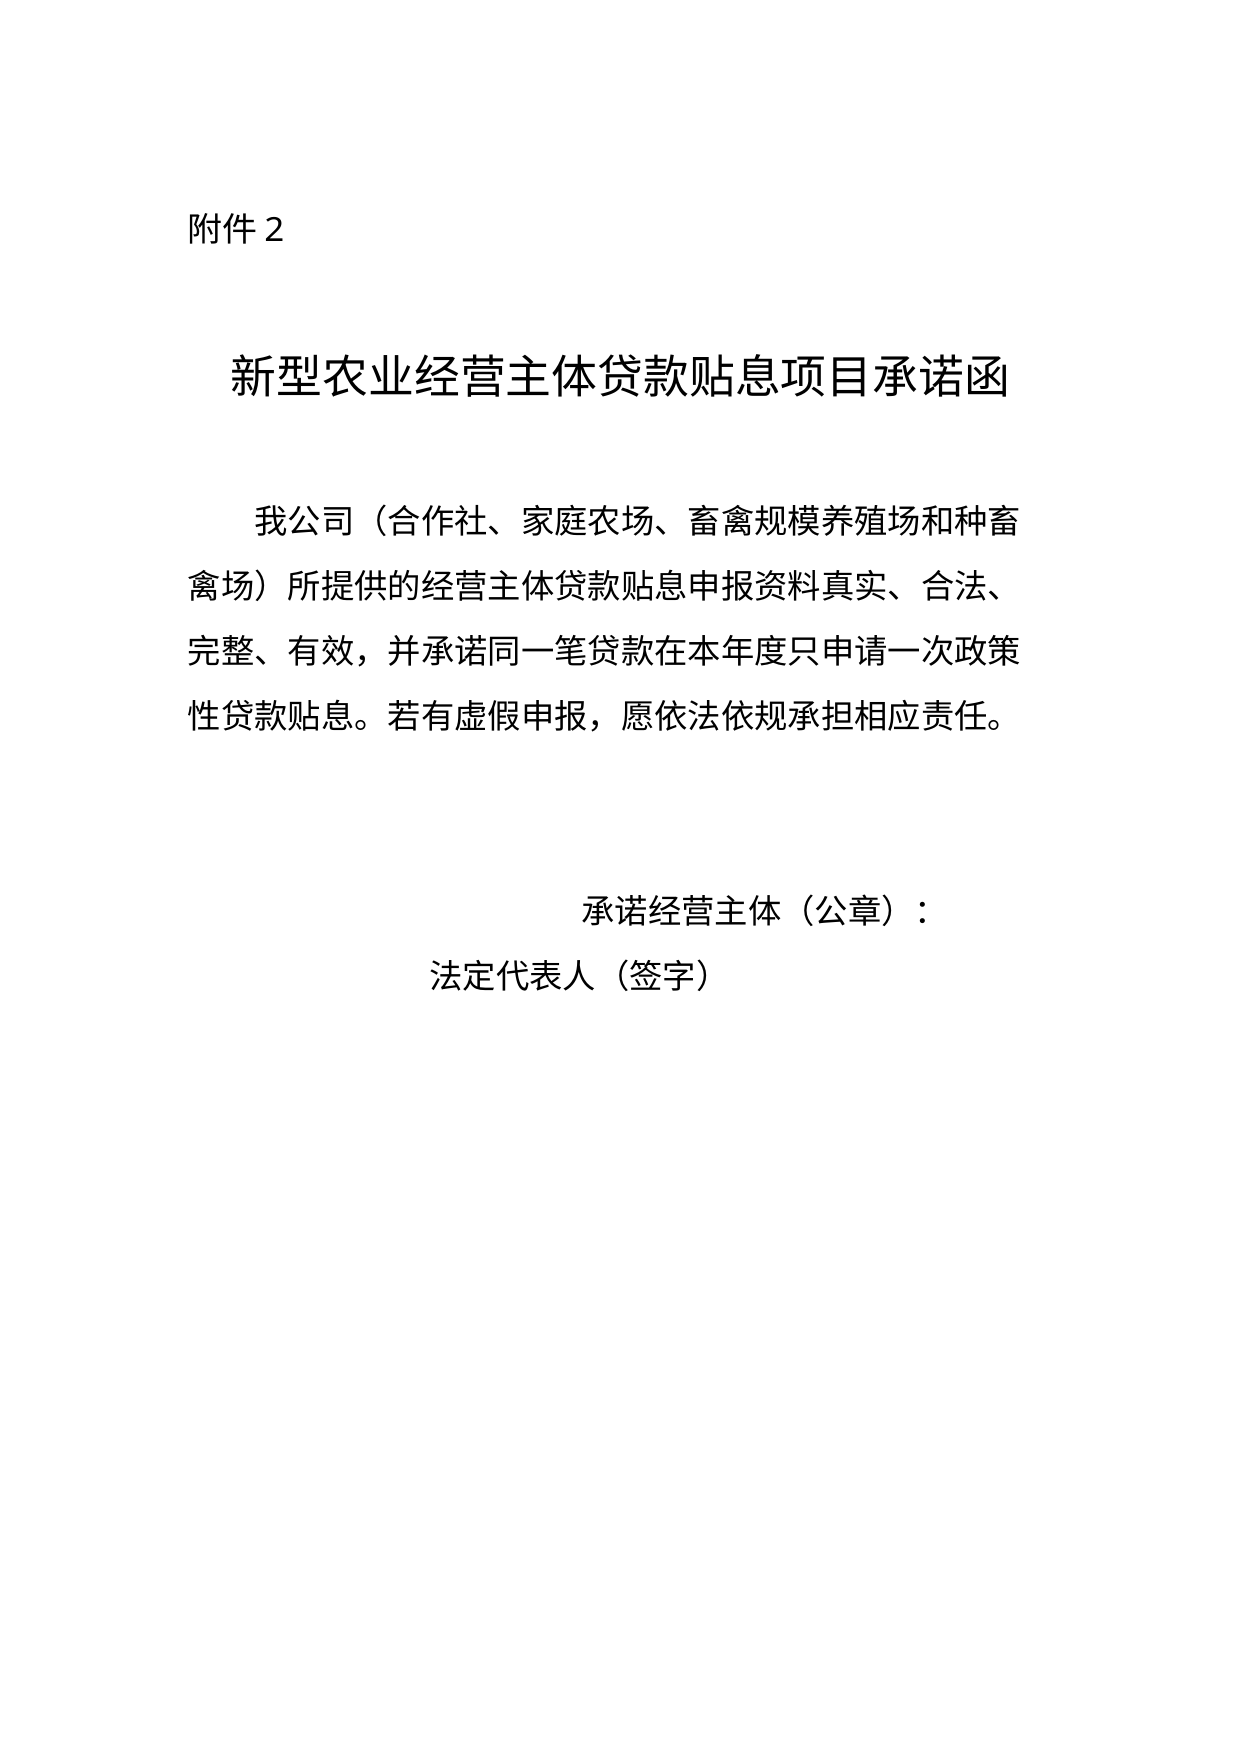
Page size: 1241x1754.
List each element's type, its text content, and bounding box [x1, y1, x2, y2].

text 法定代表人（签字） [187, 942, 1053, 1007]
text 我公司（合作社、家庭农场、畜禽规模养殖场和种畜禽场）所提供的经营主体贷款贴息申报资料真实、合法、完整、有效，并承诺同一笔贷款在本年度只申请一次政策性贷款贴息。若有虚假申报，愿依法依规承担相应责任。 [187, 487, 1053, 747]
text 新型农业经营主体贷款贴息项目承诺函 [187, 324, 1053, 422]
text 附件2 [187, 194, 1053, 259]
text 承诺经营主体（公章）： [187, 877, 1053, 942]
